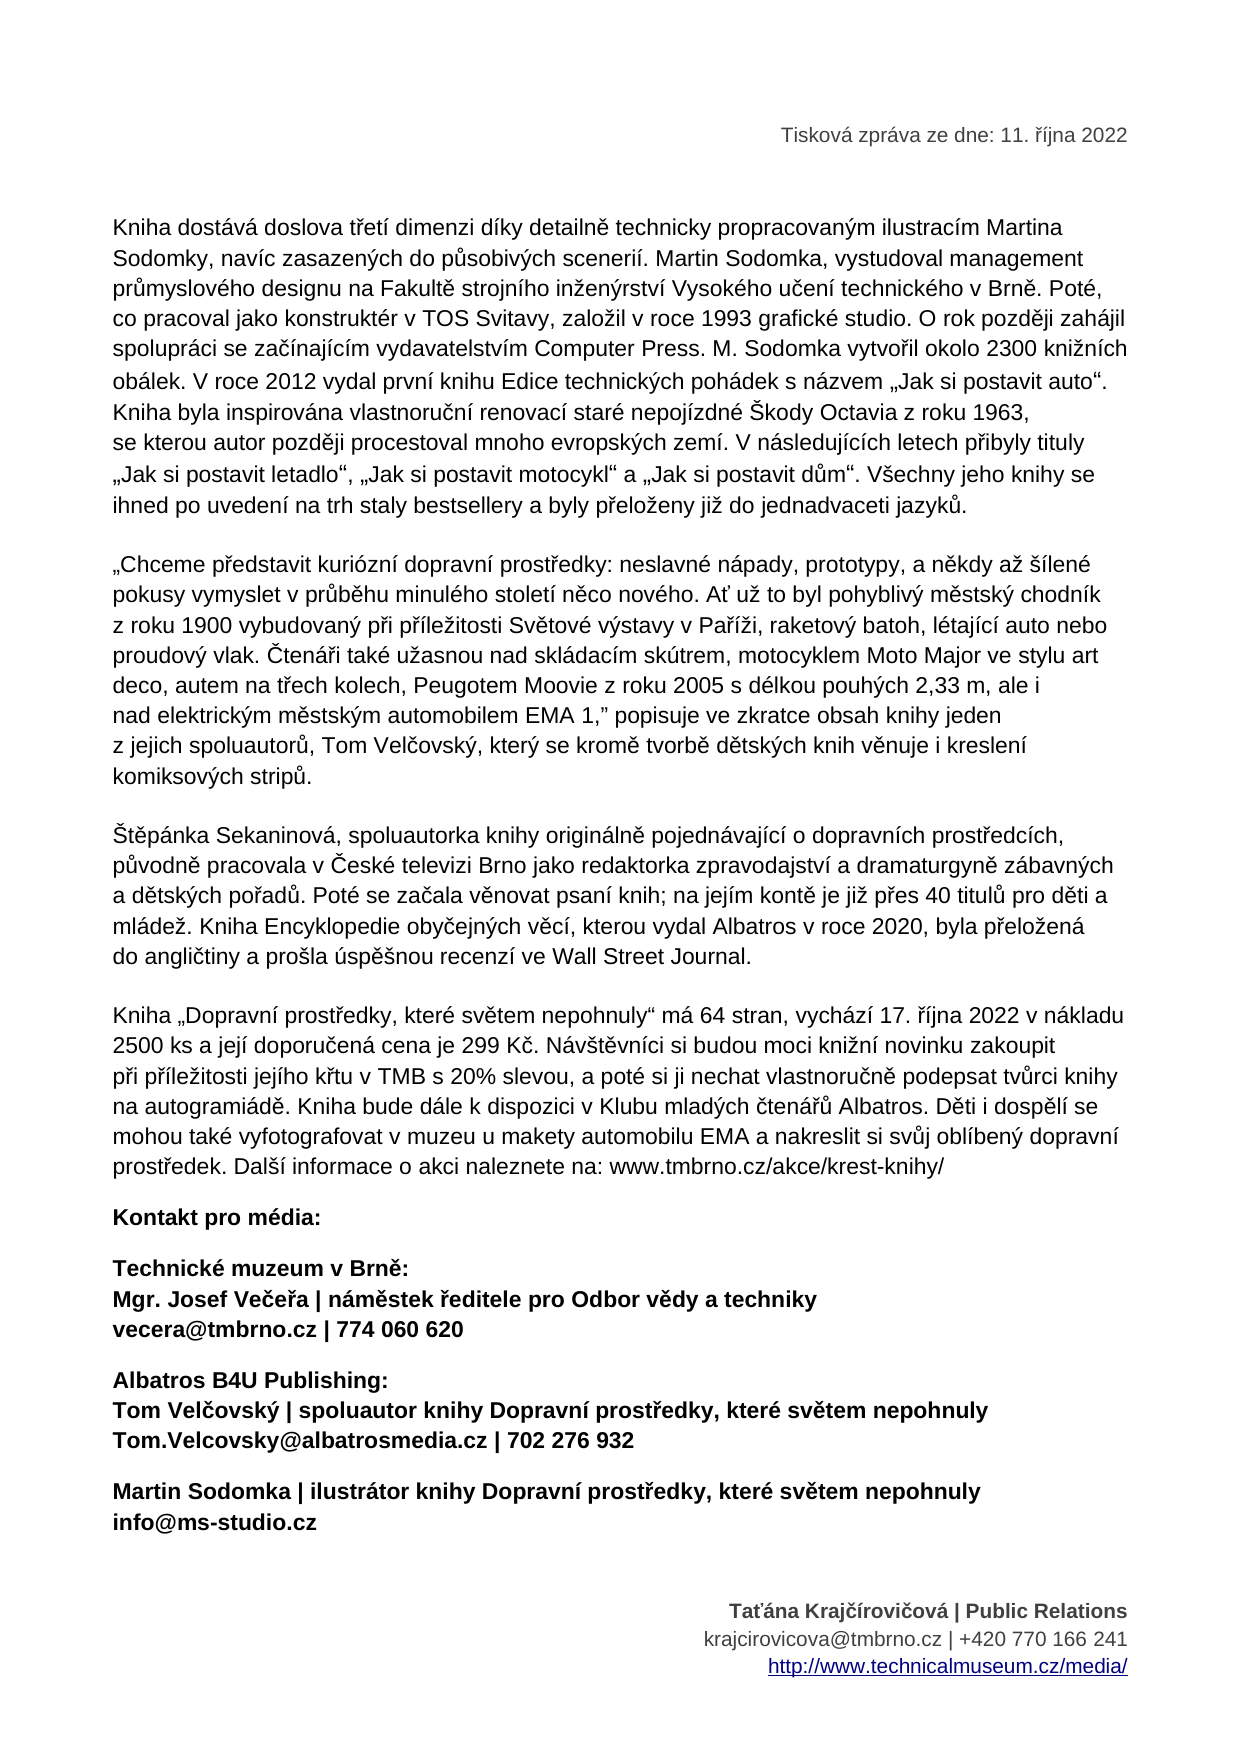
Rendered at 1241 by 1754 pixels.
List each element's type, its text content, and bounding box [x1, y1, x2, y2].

text Štěpánka Sekaninová, spoluautorka knihy originálně pojednávající o dopravních prostředcích, původně pracovala v České televizi Brno jako redaktorka zpravodajství a dramaturgyně zábavných a dětských pořadů. Poté se začala věnovat psaní knih; na jejím kontě je již přes 40 titulů pro děti a mládež. Kniha Encyklopedie obyčejných věcí, kterou vydal Albatros v roce 2020, byla přeložená do angličtiny a prošla úspěšnou recenzí ve Wall Street Journal. [112, 822, 1128, 969]
text Kontakt pro média: [112, 1204, 1128, 1231]
text Martin Sodomka | ilustrátor knihy Dopravní prostředky, které světem nepohnuly info@ms-studio.cz [112, 1478, 1128, 1535]
text „Chceme představit kuriózní dopravní prostředky: neslavné nápady, prototypy, a někdy až šílené pokusy vymyslet v průběhu minulého století něco nového. Ať už to byl pohyblivý městský chodník z roku 1900 vybudovaný při příležitosti Světové výstavy v Paříži, raketový batoh, létající auto nebo proudový vlak. Čtenáři také užasnou nad skládacím skútrem, motocyklem Moto Major ve stylu art deco, autem na třech kolech, Peugotem Moovie z roku 2005 s délkou pouhých 2,33 m, ale i nad elektrickým městským automobilem EMA 1,” popisuje ve zkratce obsah knihy jeden z jejich spoluautorů, Tom Velčovský, který se kromě tvorbě dětských knih věnuje i kreslení komiksových stripů. [112, 551, 1128, 789]
text Technické muzeum v Brně: Mgr. Josef Večeřa | náměstek ředitele pro Odbor vědy a techniky vecera@tmbrno.cz | 774 060 620 [112, 1255, 1128, 1342]
text Kniha dostává doslova třetí dimenzi díky detailně technicky propracovaným ilustracím Martina Sodomky, navíc zasazených do působivých scenerií. Martin Sodomka, vystudoval management průmyslového designu na Fakultě strojního inženýrství Vysokého učení technického v Brně. Poté, co pracoval jako konstruktér v TOS Svitavy, založil v roce 1993 grafické studio. O rok později zahájil spolupráci se začínajícím vydavatelstvím Computer Press. M. Sodomka vytvořil okolo 2300 knižních obálek. V roce 2012 vydal první knihu Edice technických pohádek s názvem „Jak si postavit auto“. Kniha byla inspirována vlastnoruční renovací staré nepojízdné Škody Octavia z roku 1963, se kterou autor později procestoval mnoho evropských zemí. V následujících letech přibyly tituly „Jak si postavit letadlo“, „Jak si postavit motocykl“ a „Jak si postavit dům“. Všechny jeho knihy se ihned po uvedení na trh staly bestsellery a byly přeloženy již do jednadvaceti jazyků. [112, 214, 1128, 518]
text Kniha „Dopravní prostředky, které světem nepohnuly“ má 64 stran, vychází 17. října 2022 v nákladu 2500 ks a její doporučená cena je 299 Kč. Návštěvníci si budou moci knižní novinku zakoupit při příležitosti jejího křtu v TMB s 20% slevou, a poté si ji nechat vlastnoručně podepsat tvůrci knihy na autogramiádě. Kniha bude dále k dispozici v Klubu mladých čtenářů Albatros. Děti i dospělí se mohou také vyfotografovat v muzeu u makety automobilu EMA a nakreslit si svůj oblíbený dopravní prostředek. Další informace o akci naleznete na: www.tmbrno.cz/akce/krest-knihy/ [112, 1002, 1128, 1180]
text Albatros B4U Publishing: Tom Velčovský | spoluautor knihy Dopravní prostředky, které světem nepohnuly Tom.Velcovsky@albatrosmedia.cz | 702 276 932 [112, 1367, 1128, 1454]
